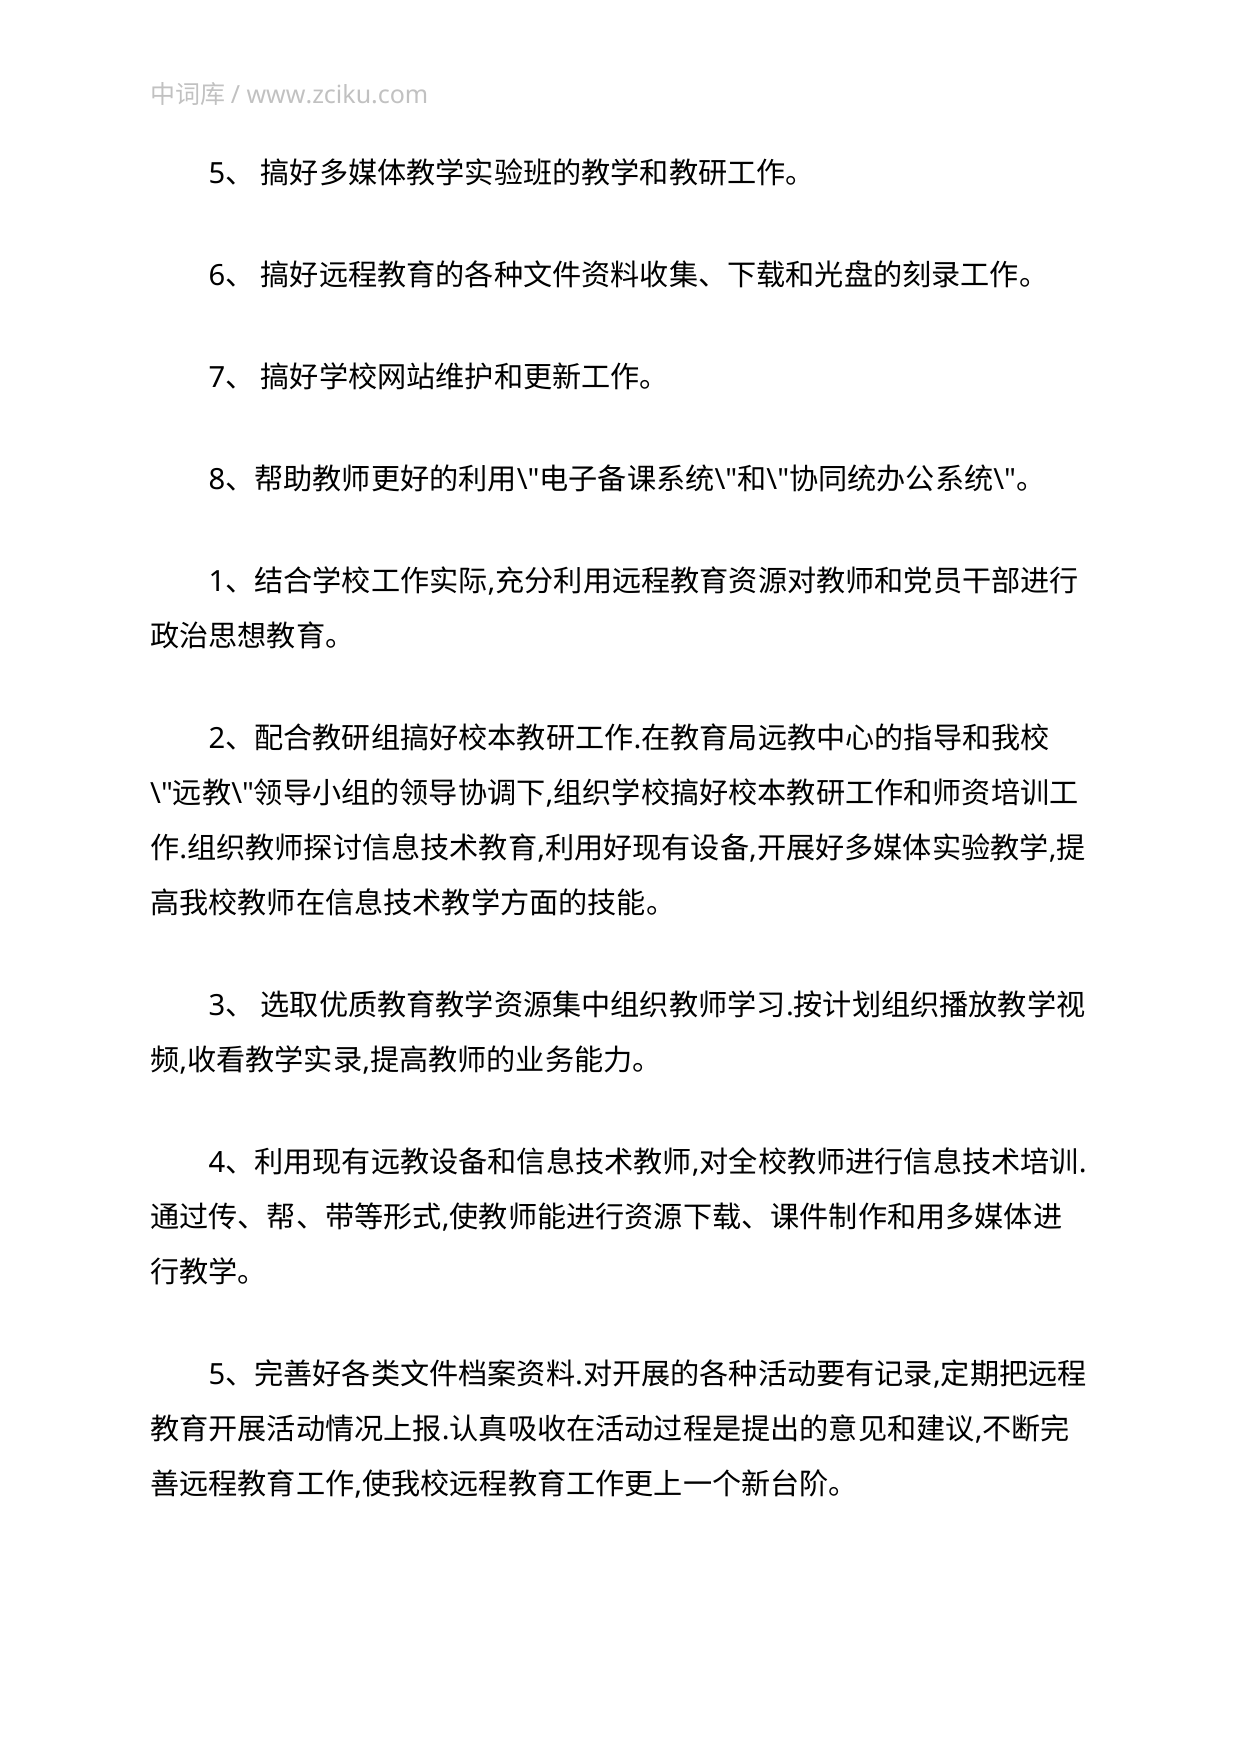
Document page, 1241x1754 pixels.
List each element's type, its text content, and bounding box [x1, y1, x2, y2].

text 5、完善好各类文件档案资料.对开展的各种活动要有记录,定期把远程教育开展活动情况上报.认真吸收在活动过程是提出的意见和建议,不断完善远程教育工作,使我校远程教育工作更上一个新台阶。 [150, 1350, 1090, 1503]
text 8、帮助教师更好的利用\"电子备课系统\"和\"协同统办公系统\"。 [150, 456, 1090, 498]
text 4、利用现有远教设备和信息技术教师,对全校教师进行信息技术培训.通过传、帮、带等形式,使教师能进行资源下载、课件制作和用多媒体进行教学。 [150, 1138, 1090, 1291]
text 2、配合教研组搞好校本教研工作.在教育局远教中心的指导和我校\"远教\"领导小组的领导协调下,组织学校搞好校本教研工作和师资培训工作.组织教师探讨信息技术教育,利用好现有设备,开展好多媒体实验教学,提高我校教师在信息技术教学方面的技能。 [150, 715, 1090, 922]
text 3、 选取优质教育教学资源集中组织教师学习.按计划组织播放教学视频,收看教学实录,提高教师的业务能力。 [150, 981, 1090, 1079]
text 5、 搞好多媒体教学实验班的教学和教研工作。 [150, 150, 1090, 192]
text 1、结合学校工作实际,充分利用远程教育资源对教师和党员干部进行政治思想教育。 [150, 558, 1090, 655]
text 7、 搞好学校网站维护和更新工作。 [150, 354, 1090, 396]
text 6、 搞好远程教育的各种文件资料收集、下载和光盘的刻录工作。 [150, 252, 1090, 294]
